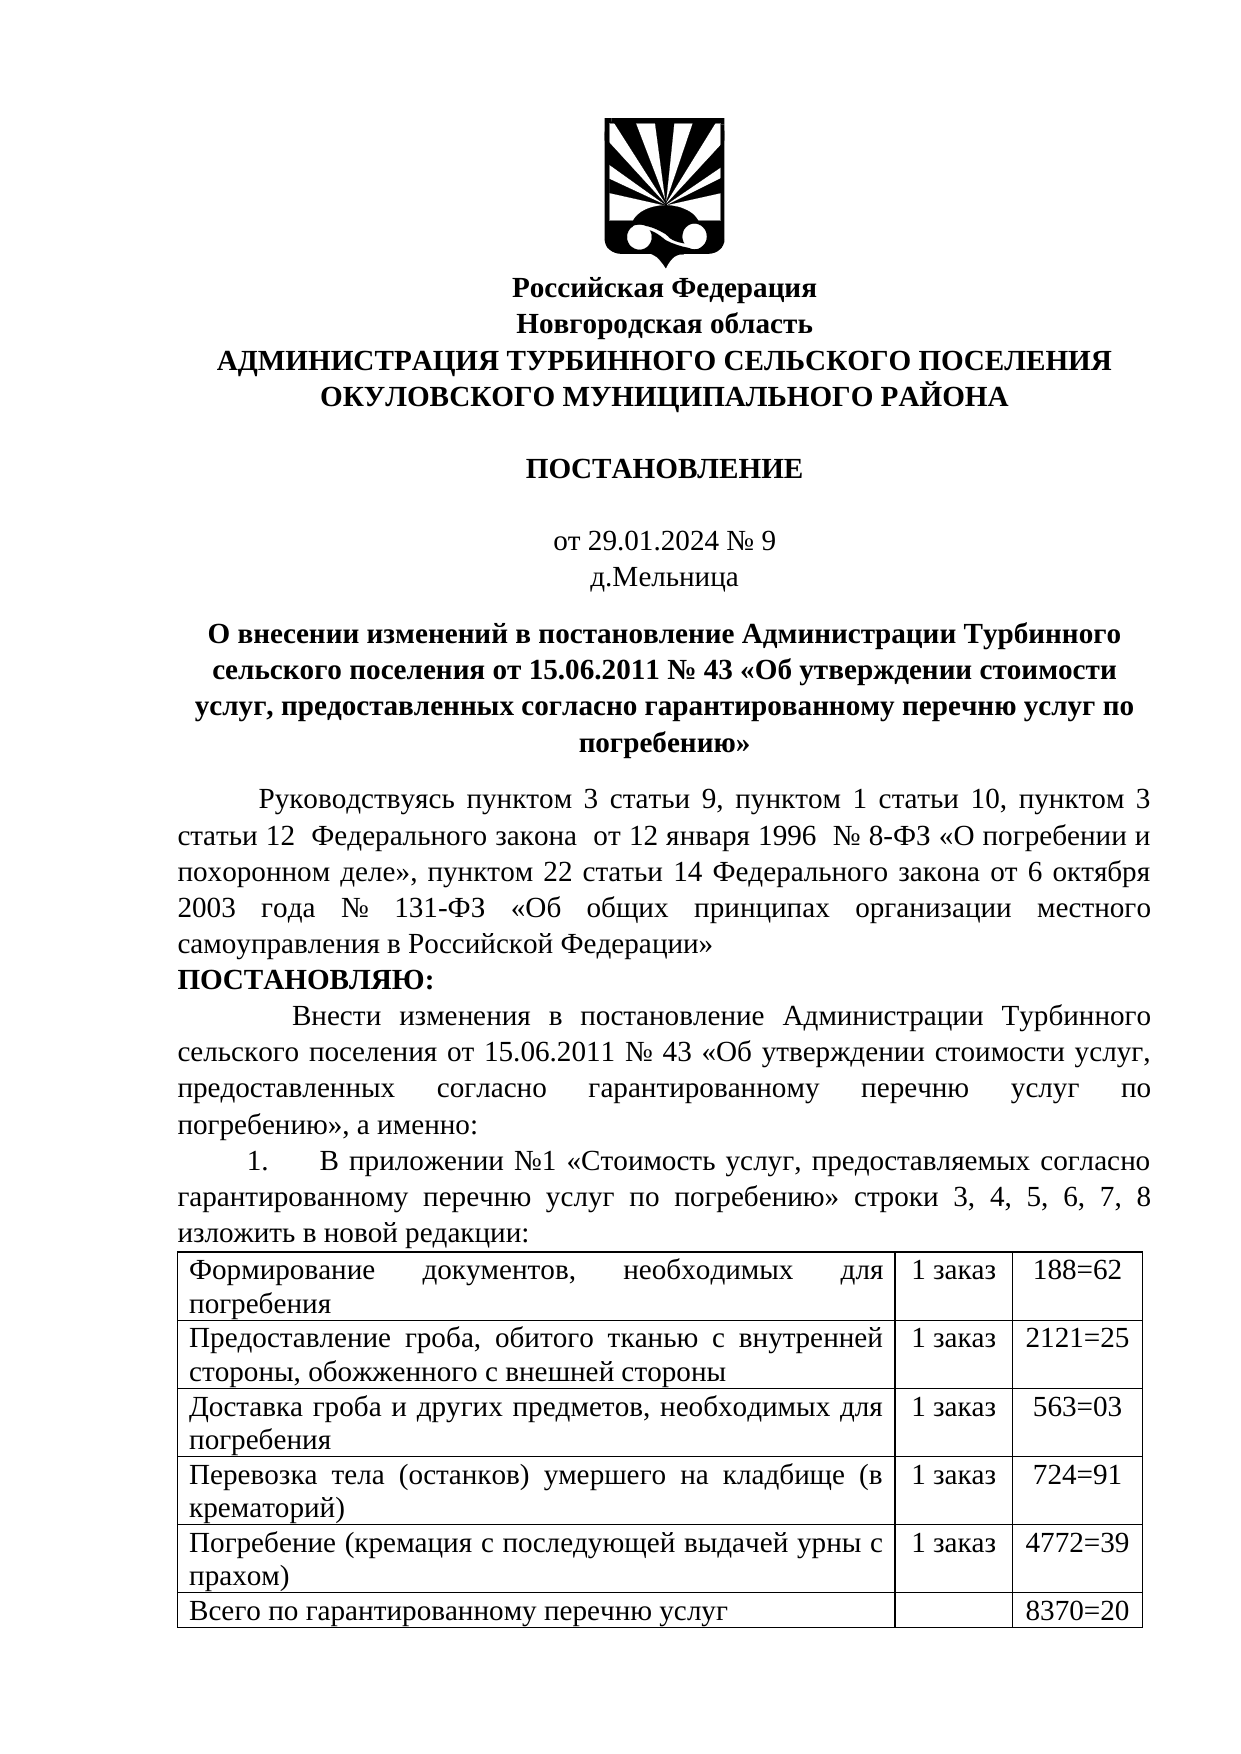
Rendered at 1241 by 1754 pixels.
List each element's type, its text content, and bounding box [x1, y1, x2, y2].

table_cell 724=91 [1013, 1457, 1142, 1524]
table_cell 563=03 [1013, 1389, 1142, 1456]
table_cell Погребение (кремация с последующей выдачей урны с прахом) [178, 1525, 894, 1592]
table_cell Перевозка тела (останков) умершего на кладбище (в крематорий) [178, 1457, 894, 1524]
table_header 188=62 [1013, 1253, 1142, 1319]
table_cell 8370=20 [1013, 1593, 1142, 1627]
text ПОСТАНОВЛЯЮ: [177, 962, 1152, 996]
text от 29.01.2024 № 9 [177, 523, 1152, 557]
table_cell [896, 1593, 1012, 1627]
table_cell 1 заказ [896, 1321, 1012, 1388]
table_cell Доставка гроба и других предметов, необходимых для погребения [178, 1389, 894, 1456]
text О внесении изменений в постановление Администрации Турбинного сельского поселения от 15.06.2011 № 43 «Об утверждении стоимости услуг, предоставленных согласно гарантированному перечню услуг по погребению» [177, 616, 1152, 758]
text Новгородская область [177, 306, 1152, 340]
text 1. В приложении №1 «Стоимость услуг, предоставляемых согласно гарантированному перечню услуг по погребению» строки 3, 4, 5, 6, 7, 8 изложить в новой редакции: [177, 1143, 1152, 1249]
table_cell 1 заказ [896, 1389, 1012, 1456]
table_cell 4772=39 [1013, 1525, 1142, 1592]
table_cell 1 заказ [896, 1525, 1012, 1592]
text д.Мельница [177, 559, 1152, 593]
text Российская Федерация [177, 270, 1152, 304]
table_cell Всего по гарантированному перечню услуг [178, 1593, 894, 1627]
table_header Формирование документов, необходимых для погребения [178, 1253, 894, 1319]
text ПОСТАНОВЛЕНИЕ [177, 451, 1152, 484]
table_cell 2121=25 [1013, 1321, 1142, 1388]
table_header 1 заказ [896, 1253, 1012, 1319]
table_cell Предоставление гроба, обитого тканью с внутренней стороны, обожженного с внешней стороны [178, 1321, 894, 1388]
text Руководствуясь пунктом 3 статьи 9, пунктом 1 статьи 10, пунктом 3 статьи 12 Федерального закона от 12 января 1996 № 8-ФЗ «О погребении и похоронном деле», пунктом 22 статьи 14 Федерального закона от 6 октября 2003 года № 131-ФЗ «Об общих принципах организации местного самоуправления в Российской Федерации» [177, 781, 1152, 959]
text АДМИНИСТРАЦИЯ ТУРБИННОГО СЕЛЬСКОГО ПОСЕЛЕНИЯ ОКУЛОВСКОГО МУНИЦИПАЛЬНОГО РАЙОНА [177, 343, 1152, 412]
table_cell 1 заказ [896, 1457, 1012, 1524]
text Внести изменения в постановление Администрации Турбинного сельского поселения от 15.06.2011 № 43 «Об утверждении стоимости услуг, предоставленных согласно гарантированному перечню услуг по погребению», а именно: [177, 998, 1152, 1140]
